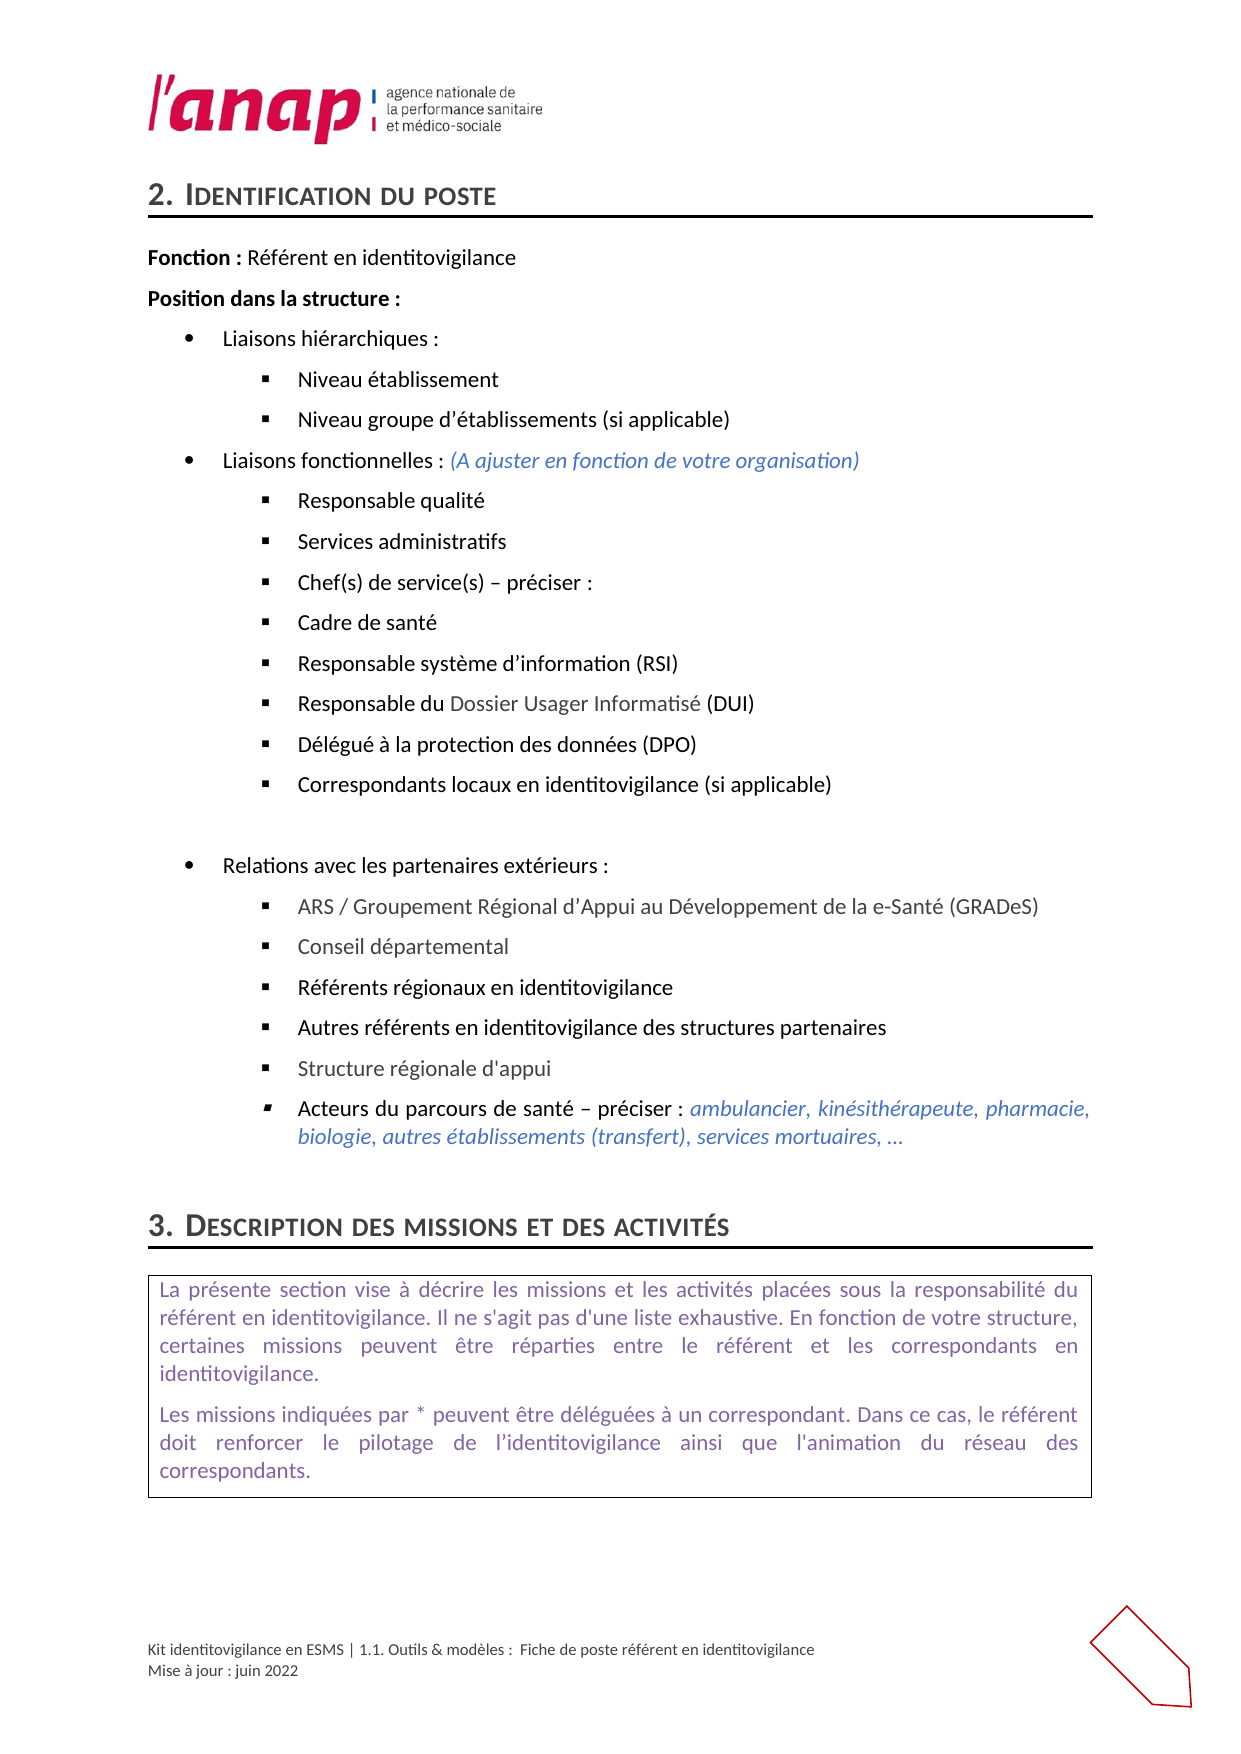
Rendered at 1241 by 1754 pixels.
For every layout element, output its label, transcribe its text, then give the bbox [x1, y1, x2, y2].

list ARS / Groupement Régional d’Appui au Développement de la e-Santé (GRADeS) [260, 892, 1093, 920]
list Cadre de santé [260, 608, 1093, 636]
subtitle Description des missions et des activités [148, 1203, 1093, 1246]
text Fonction : Référent en identitovigilance [148, 243, 1093, 272]
list Niveau groupe d’établissements (si applicable) [260, 406, 1093, 434]
list Référents régionaux en identitovigilance [260, 973, 1093, 1001]
list Autres référents en identitovigilance des structures partenaires [260, 1013, 1093, 1041]
list Correspondants locaux en identitovigilance (si applicable) [260, 770, 1093, 798]
table_header La présente section vise à décrire les missions et les activités placées sous la responsabilité du référent en identitovigilance. Il ne s'agit pas d'une liste exhaustive. En fonction de votre structure, certaines missions peuvent être réparties entre le référent et les correspondants en identitovigilance. Les missions indiquées par * peuvent être déléguées à un correspondant. Dans ce cas, le référent doit renforcer le pilotage de l’identitovigilance ainsi que l'animation du réseau des correspondants. [149, 1276, 1091, 1497]
subtitle Identification du poste [148, 173, 1093, 215]
list Responsable du Dossier Usager Informatisé (DUI) [260, 689, 1093, 717]
list Liaisons fonctionnelles : (A ajuster en fonction de votre organisation) [185, 446, 1093, 474]
list Services administratifs [260, 527, 1093, 555]
list Relations avec les partenaires extérieurs : [185, 851, 1093, 879]
list Structure régionale d'appui [260, 1054, 1093, 1082]
list Responsable système d’information (RSI) [260, 649, 1093, 677]
list Chef(s) de service(s) – préciser : [260, 568, 1093, 596]
list Acteurs du parcours de santé – préciser : ambulancier, kinésithérapeute, pharmacie, biologie, autres établissements (transfert), services mortuaires, … [260, 1094, 1093, 1151]
list Conseil départemental [260, 932, 1093, 960]
list Liaisons hiérarchiques : [185, 324, 1093, 353]
list Niveau établissement [260, 365, 1093, 393]
text Position dans la structure : [148, 284, 1093, 312]
list Responsable qualité [260, 487, 1093, 515]
picture [147, 73, 543, 145]
list Délégué à la protection des données (DPO) [260, 730, 1093, 758]
